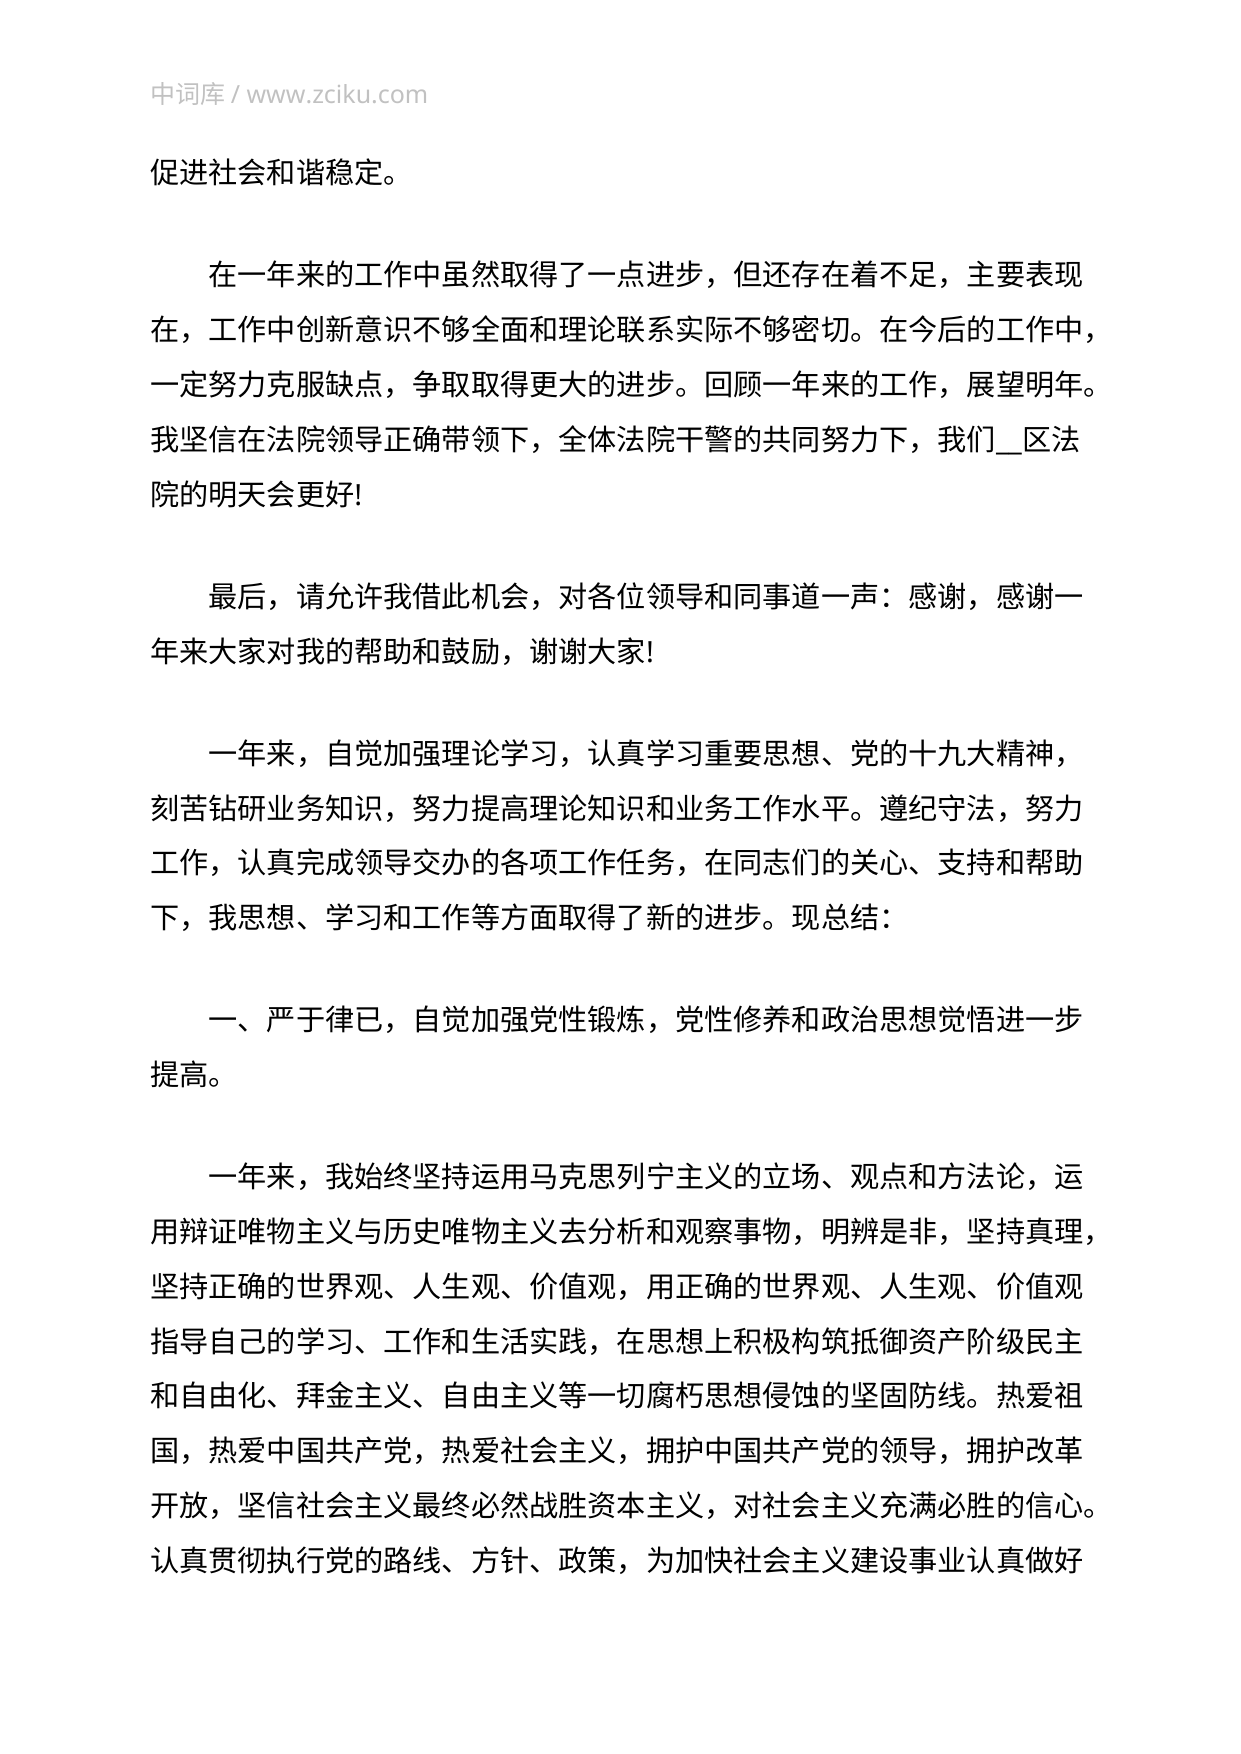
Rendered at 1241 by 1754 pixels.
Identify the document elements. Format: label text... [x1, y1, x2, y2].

text 一年来，自觉加强理论学习，认真学习重要思想、党的十九大精神，刻苦钻研业务知识，努力提高理论知识和业务工作水平。遵纪守法，努力工作，认真完成领导交办的各项工作任务，在同志们的关心、支持和帮助下，我思想、学习和工作等方面取得了新的进步。现总结： [150, 730, 1090, 937]
text 一、严于律已，自觉加强党性锻炼，党性修养和政治思想觉悟进一步提高。 [150, 997, 1090, 1094]
text 最后，请允许我借此机会，对各位领导和同事道一声：感谢，感谢一年来大家对我的帮助和鼓励，谢谢大家! [150, 573, 1090, 671]
text 在一年来的工作中虽然取得了一点进步，但还存在着不足，主要表现在，工作中创新意识不够全面和理论联系实际不够密切。在今后的工作中，一定努力克服缺点，争取取得更大的进步。回顾一年来的工作，展望明年。我坚信在法院领导正确带领下，全体法院干警的共同努力下，我们__区法院的明天会更好! [150, 252, 1090, 514]
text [150, 150, 1090, 192]
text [150, 1153, 1090, 1580]
